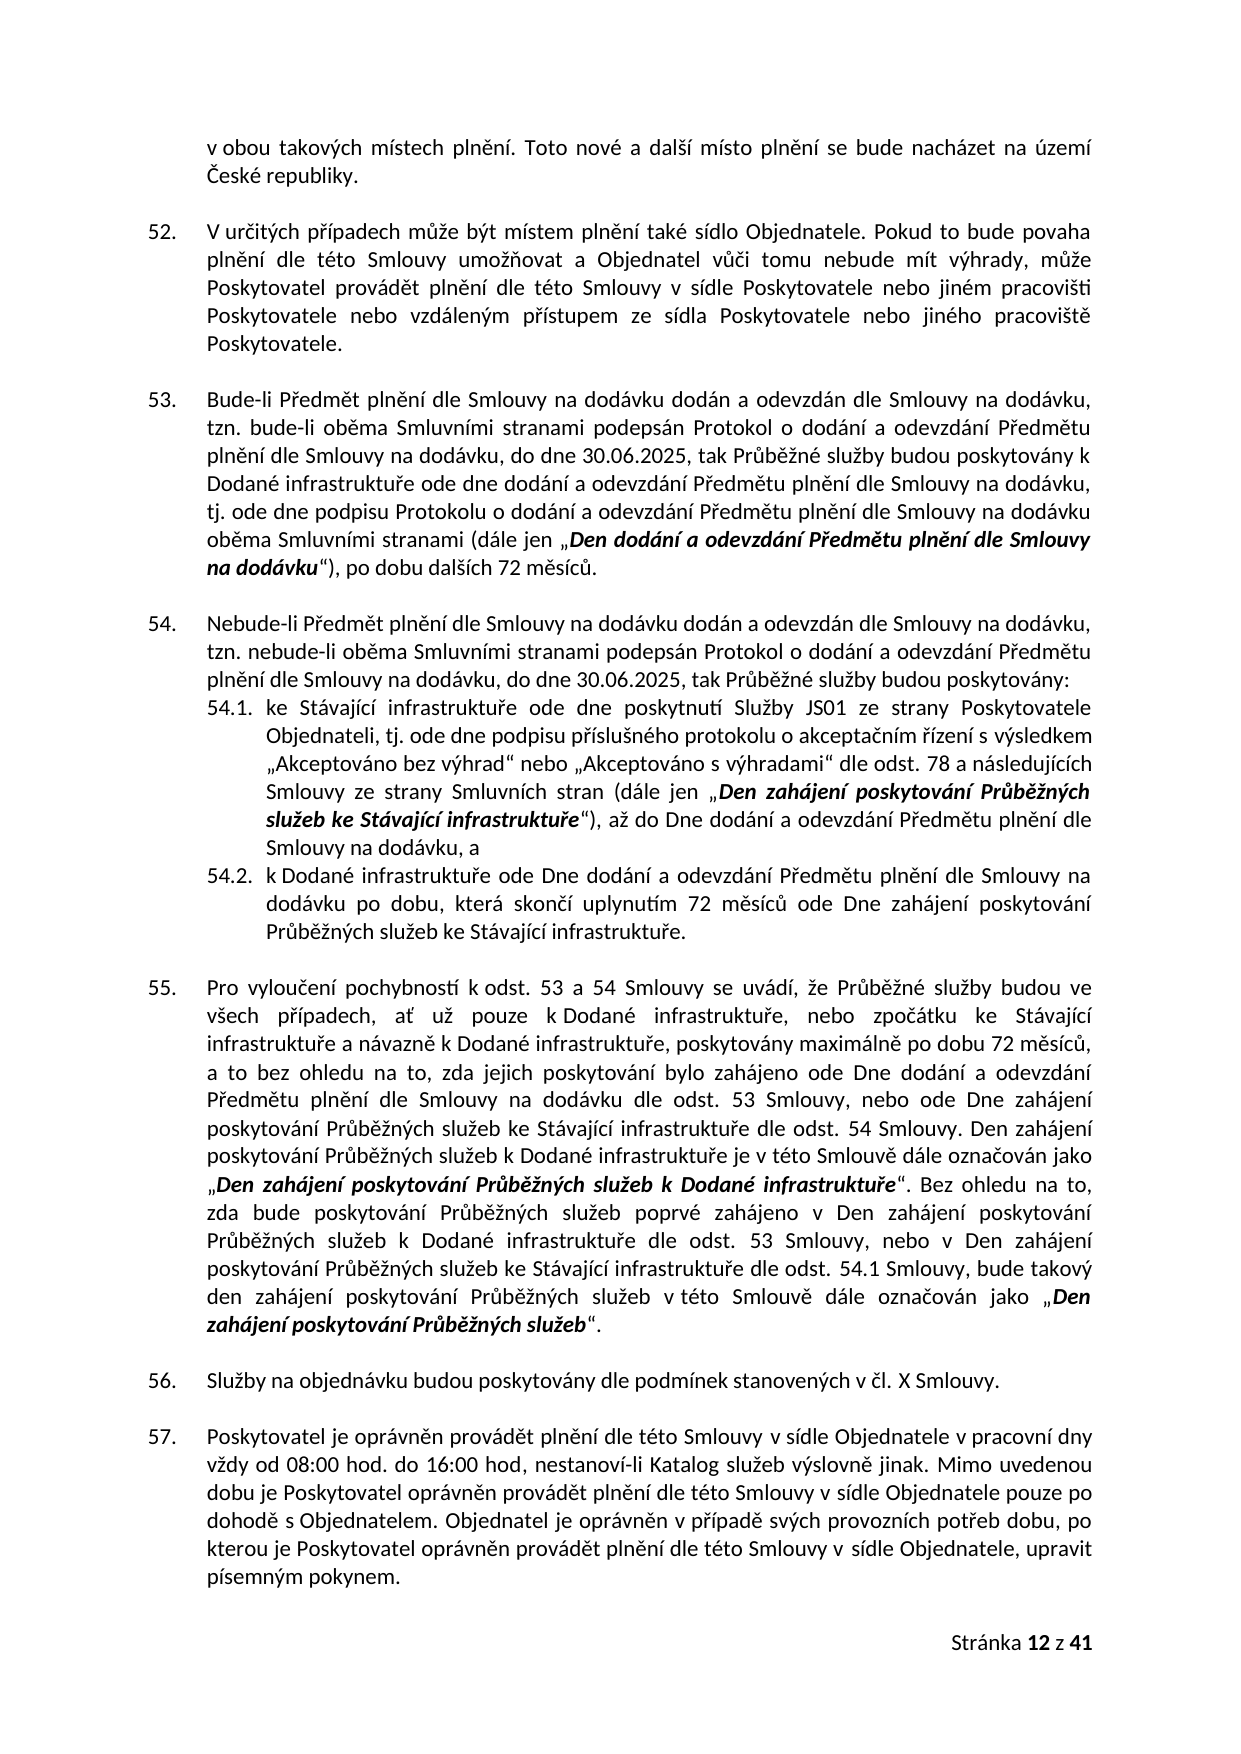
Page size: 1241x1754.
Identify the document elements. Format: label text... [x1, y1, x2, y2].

list k Dodané infrastruktuře ode Dne dodání a odevzdání Předmětu plnění dle Smlouvy na dodávku po dobu, která skončí uplynutím 72 měsíců ode Dne zahájení poskytování Průběžných služeb ke Stávající infrastruktuře. [207, 861, 1093, 946]
text Služby na objednávku budou poskytovány dle podmínek stanovených v čl. X Smlouvy. [148, 1366, 1093, 1394]
text Poskytovatel je oprávněn provádět plnění dle této Smlouvy v sídle Objednatele v pracovní dny vždy od 08:00 hod. do 16:00 hod, nestanoví-li Katalog služeb výslovně jinak. Mimo uvedenou dobu je Poskytovatel oprávněn provádět plnění dle této Smlouvy v sídle Objednatele pouze po dohodě s Objednatelem. Objednatel je oprávněn v případě svých provozních potřeb dobu, po kterou je Poskytovatel oprávněn provádět plnění dle této Smlouvy v sídle Objednatele, upravit písemným pokynem. [148, 1422, 1093, 1590]
list ke Stávající infrastruktuře ode dne poskytnutí Služby JS01 ze strany Poskytovatele Objednateli, tj. ode dne podpisu příslušného protokolu o akceptačním řízení s výsledkem „Akceptováno bez výhrad“ nebo „Akceptováno s výhradami“ dle odst. 78 a následujících Smlouvy ze strany Smluvních stran (dále jen „Den zahájení poskytování Průběžných služeb ke Stávající infrastruktuře“), až do Dne dodání a odevzdání Předmětu plnění dle Smlouvy na dodávku, a [207, 693, 1093, 861]
text Nebude-li Předmět plnění dle Smlouvy na dodávku dodán a odevzdán dle Smlouvy na dodávku, tzn. nebude-li oběma Smluvními stranami podepsán Protokol o dodání a odevzdání Předmětu plnění dle Smlouvy na dodávku, do dne 30.06.2025, tak Průběžné služby budou poskytovány: [148, 609, 1093, 693]
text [148, 133, 1093, 189]
text V určitých případech může být místem plnění také sídlo Objednatele. Pokud to bude povaha plnění dle této Smlouvy umožňovat a Objednatel vůči tomu nebude mít výhrady, může Poskytovatel provádět plnění dle této Smlouvy v sídle Poskytovatele nebo jiném pracovišti Poskytovatele nebo vzdáleným přístupem ze sídla Poskytovatele nebo jiného pracoviště Poskytovatele. [148, 217, 1093, 357]
text Bude-li Předmět plnění dle Smlouvy na dodávku dodán a odevzdán dle Smlouvy na dodávku, tzn. bude-li oběma Smluvními stranami podepsán Protokol o dodání a odevzdání Předmětu plnění dle Smlouvy na dodávku, do dne 30.06.2025, tak Průběžné služby budou poskytovány k Dodané infrastruktuře ode dne dodání a odevzdání Předmětu plnění dle Smlouvy na dodávku, tj. ode dne podpisu Protokolu o dodání a odevzdání Předmětu plnění dle Smlouvy na dodávku oběma Smluvními stranami (dále jen „Den dodání a odevzdání Předmětu plnění dle Smlouvy na dodávku“), po dobu dalších 72 měsíců. [148, 385, 1093, 581]
text Pro vyloučení pochybností k odst. 53 a 54 Smlouvy se uvádí, že Průběžné služby budou ve všech případech, ať už pouze k Dodané infrastruktuře, nebo zpočátku ke Stávající infrastruktuře a návazně k Dodané infrastruktuře, poskytovány maximálně po dobu 72 měsíců, a to bez ohledu na to, zda jejich poskytování bylo zahájeno ode Dne dodání a odevzdání Předmětu plnění dle Smlouvy na dodávku dle odst. 53 Smlouvy, nebo ode Dne zahájení poskytování Průběžných služeb ke Stávající infrastruktuře dle odst. 54 Smlouvy. Den zahájení poskytování Průběžných služeb k Dodané infrastruktuře je v této Smlouvě dále označován jako „Den zahájení poskytování Průběžných služeb k Dodané infrastruktuře“. Bez ohledu na to, zda bude poskytování Průběžných služeb poprvé zahájeno v Den zahájení poskytování Průběžných služeb k Dodané infrastruktuře dle odst. 53 Smlouvy, nebo v Den zahájení poskytování Průběžných služeb ke Stávající infrastruktuře dle odst. 54.1 Smlouvy, bude takový den zahájení poskytování Průběžných služeb v této Smlouvě dále označován jako „Den zahájení poskytování Průběžných služeb“. [148, 973, 1093, 1338]
